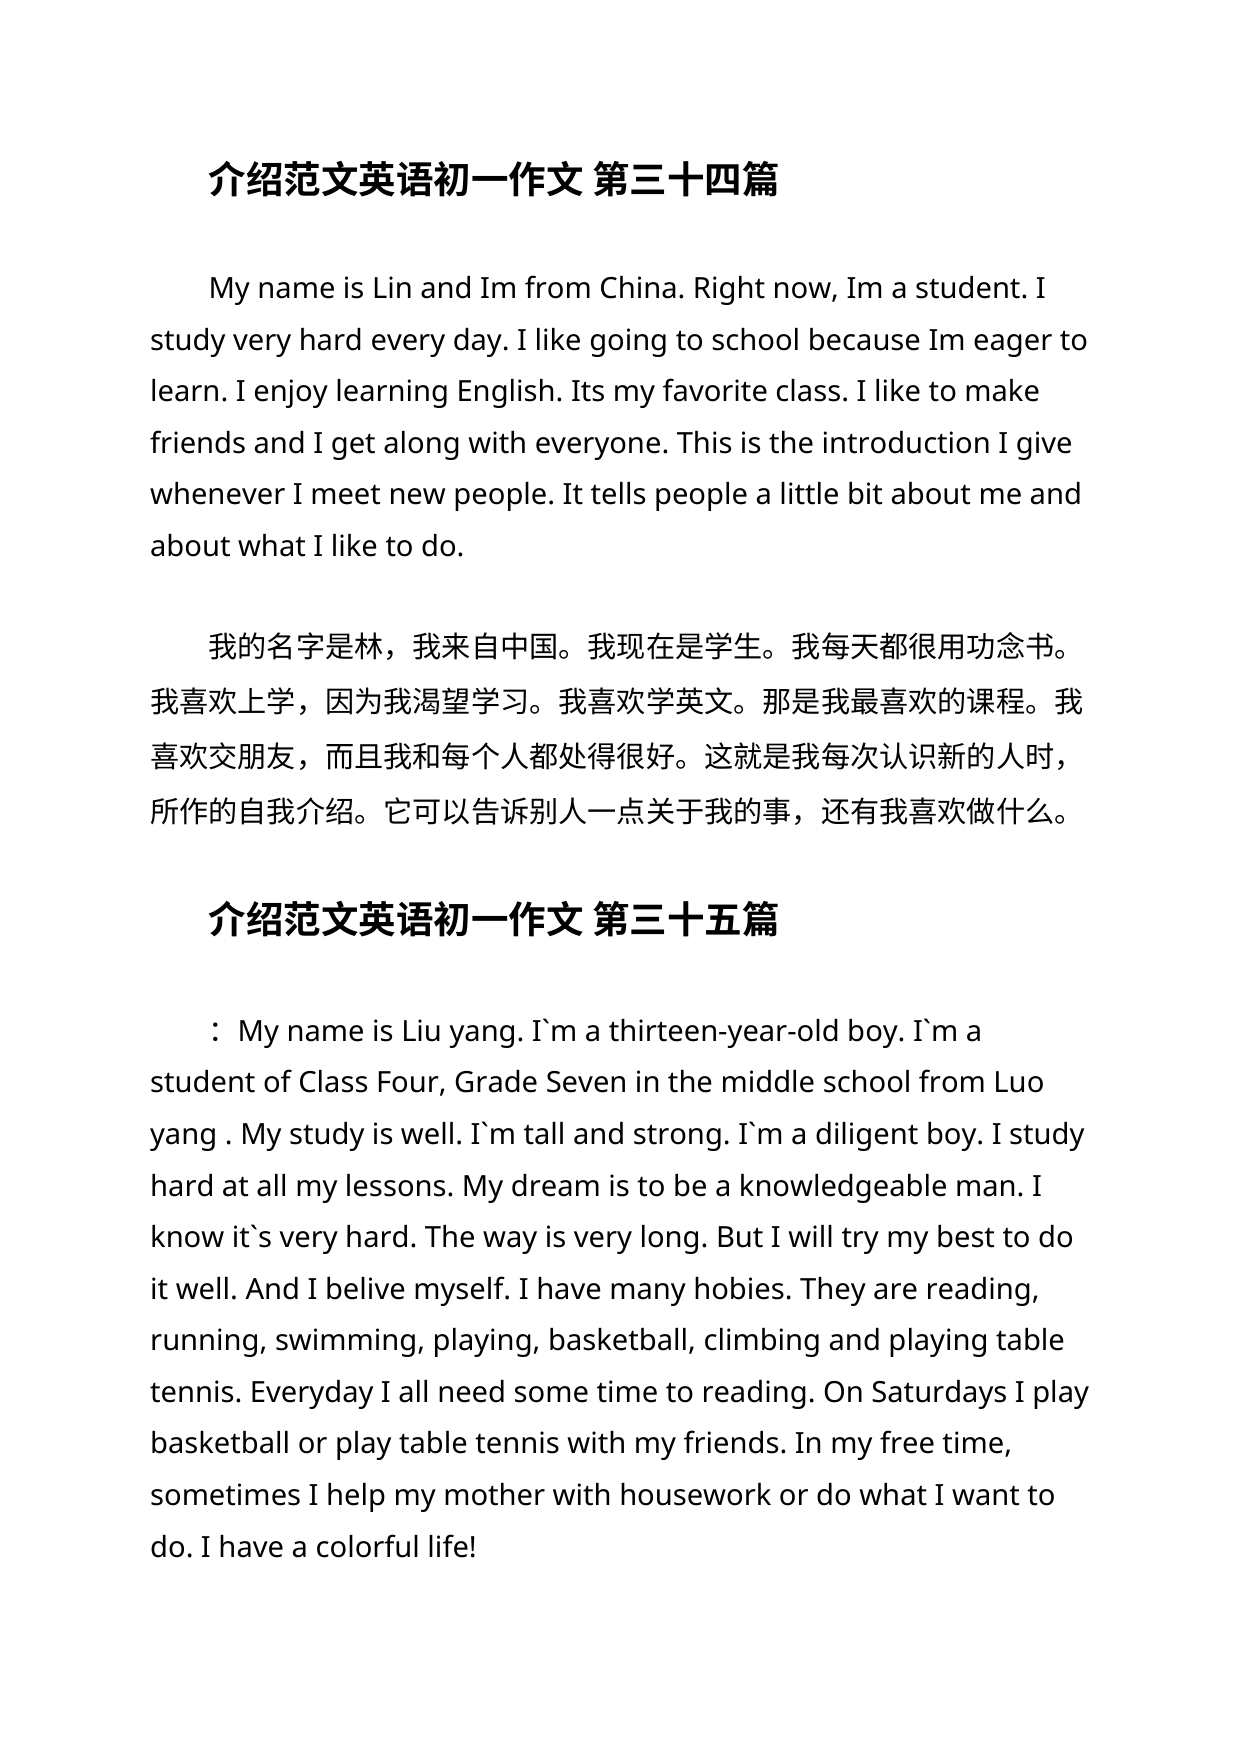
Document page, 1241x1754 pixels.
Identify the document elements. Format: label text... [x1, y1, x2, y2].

text 介绍范文英语初一作文 第三十四篇 [150, 150, 1090, 204]
text ：My name is Liu yang. I`m a thirteen-year-old boy. I`m a student of Class Four, Grade Seven in the middle school from Luo yang . My study is well. I`m tall and strong. I`m a diligent boy. I study hard at all my lessons. My dream is to be a knowledgeable man. I know it`s very hard. The way is very long. But I will try my best to do it well. And I belive myself. I have many hobies. They are reading, running, swimming, playing, basketball, climbing and playing table tennis. Everyday I all need some time to reading. On Saturdays I play basketball or play table tennis with my friends. In my free time, sometimes I help my mother with housework or do what I want to do. I have a colorful life! [150, 1007, 1090, 1566]
text My name is Lin and Im from China. Right now, Im a student. I study very hard every day. I like going to school because Im eager to learn. I enjoy learning English. Its my favorite class. I like to make friends and I get along with everyone. This is the introduction I give whenever I meet new people. It tells people a little bit about me and about what I like to do. [150, 267, 1090, 565]
text 我的名字是林，我来自中国。我现在是学生。我每天都很用功念书。我喜欢上学，因为我渴望学习。我喜欢学英文。那是我最喜欢的课程。我喜欢交朋友，而且我和每个人都处得很好。这就是我每次认识新的人时，所作的自我介绍。它可以告诉别人一点关于我的事，还有我喜欢做什么。 [150, 624, 1090, 831]
text 介绍范文英语初一作文 第三十五篇 [150, 890, 1090, 944]
